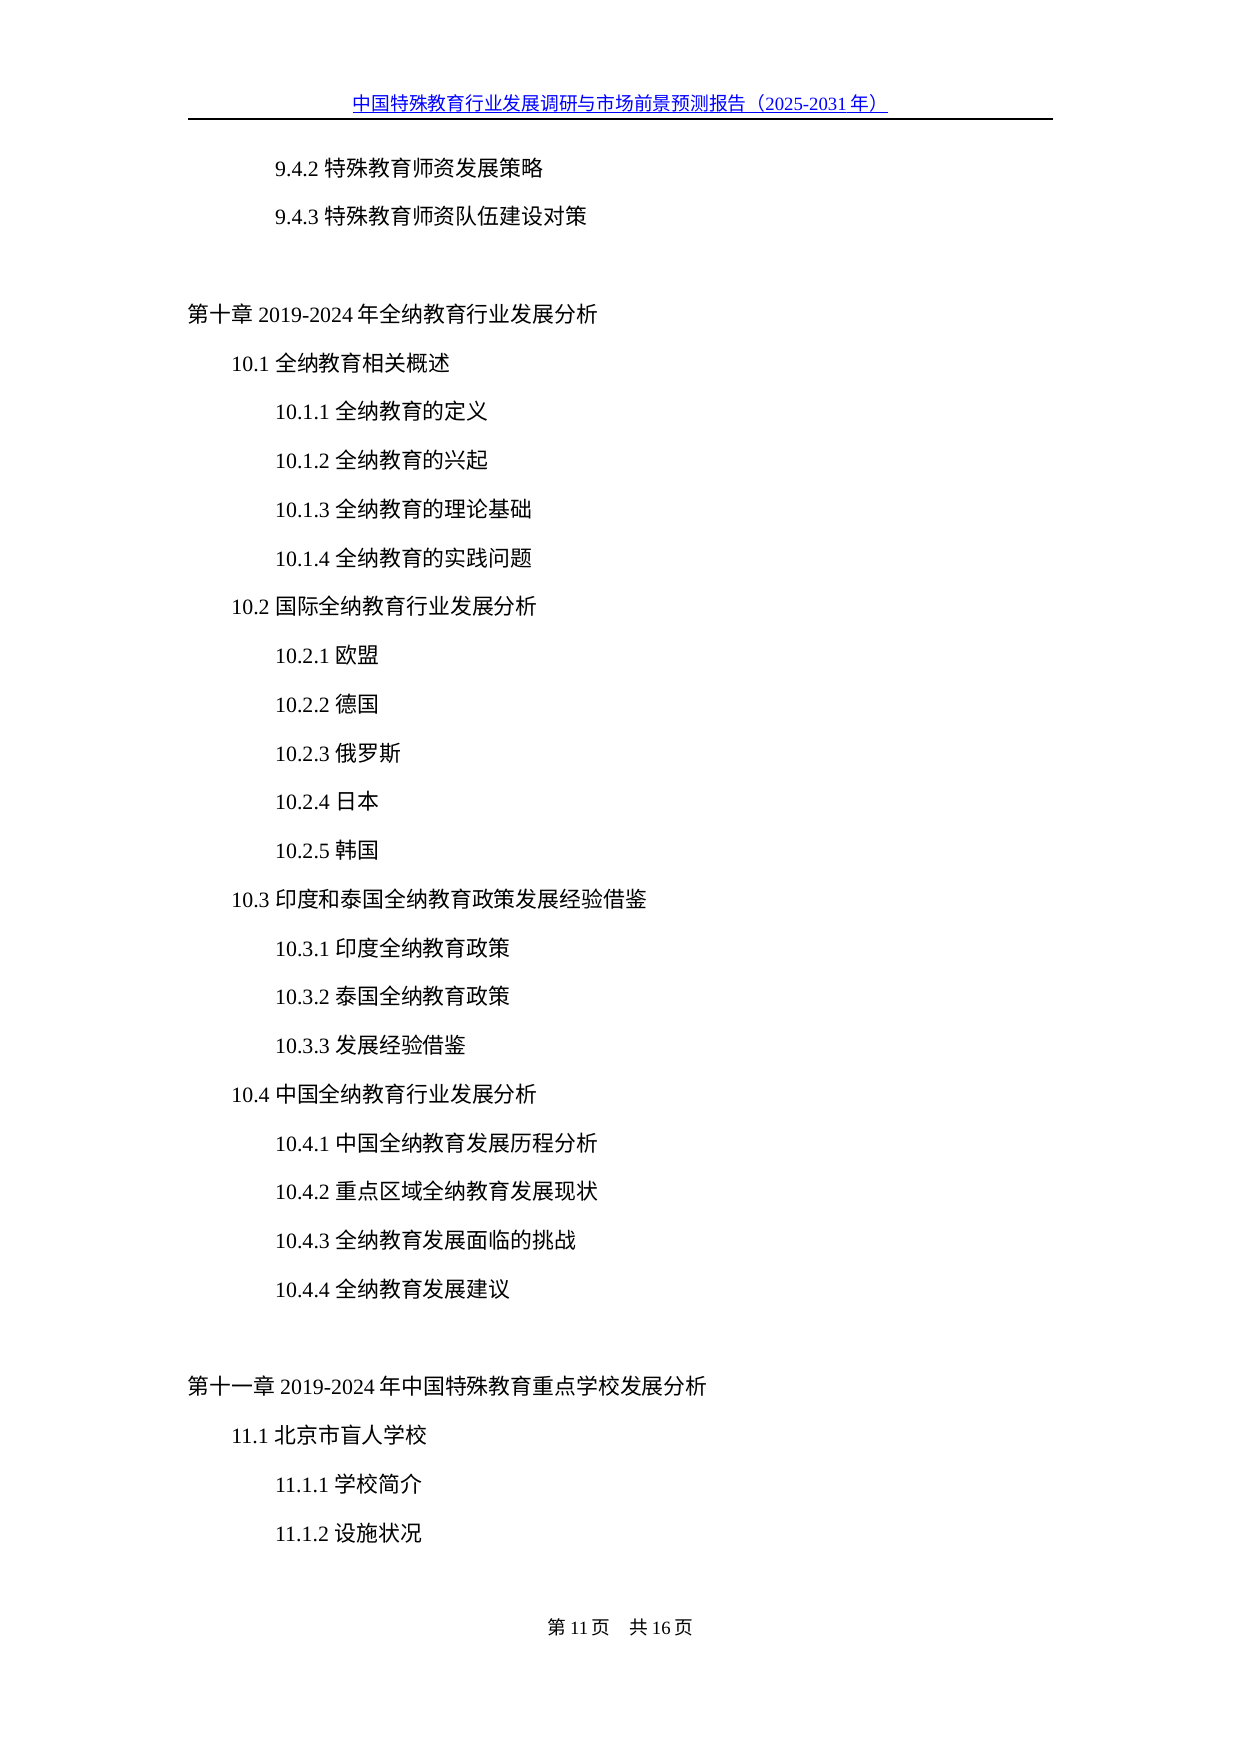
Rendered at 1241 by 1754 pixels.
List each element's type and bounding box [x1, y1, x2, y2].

text [187, 150, 1053, 1548]
